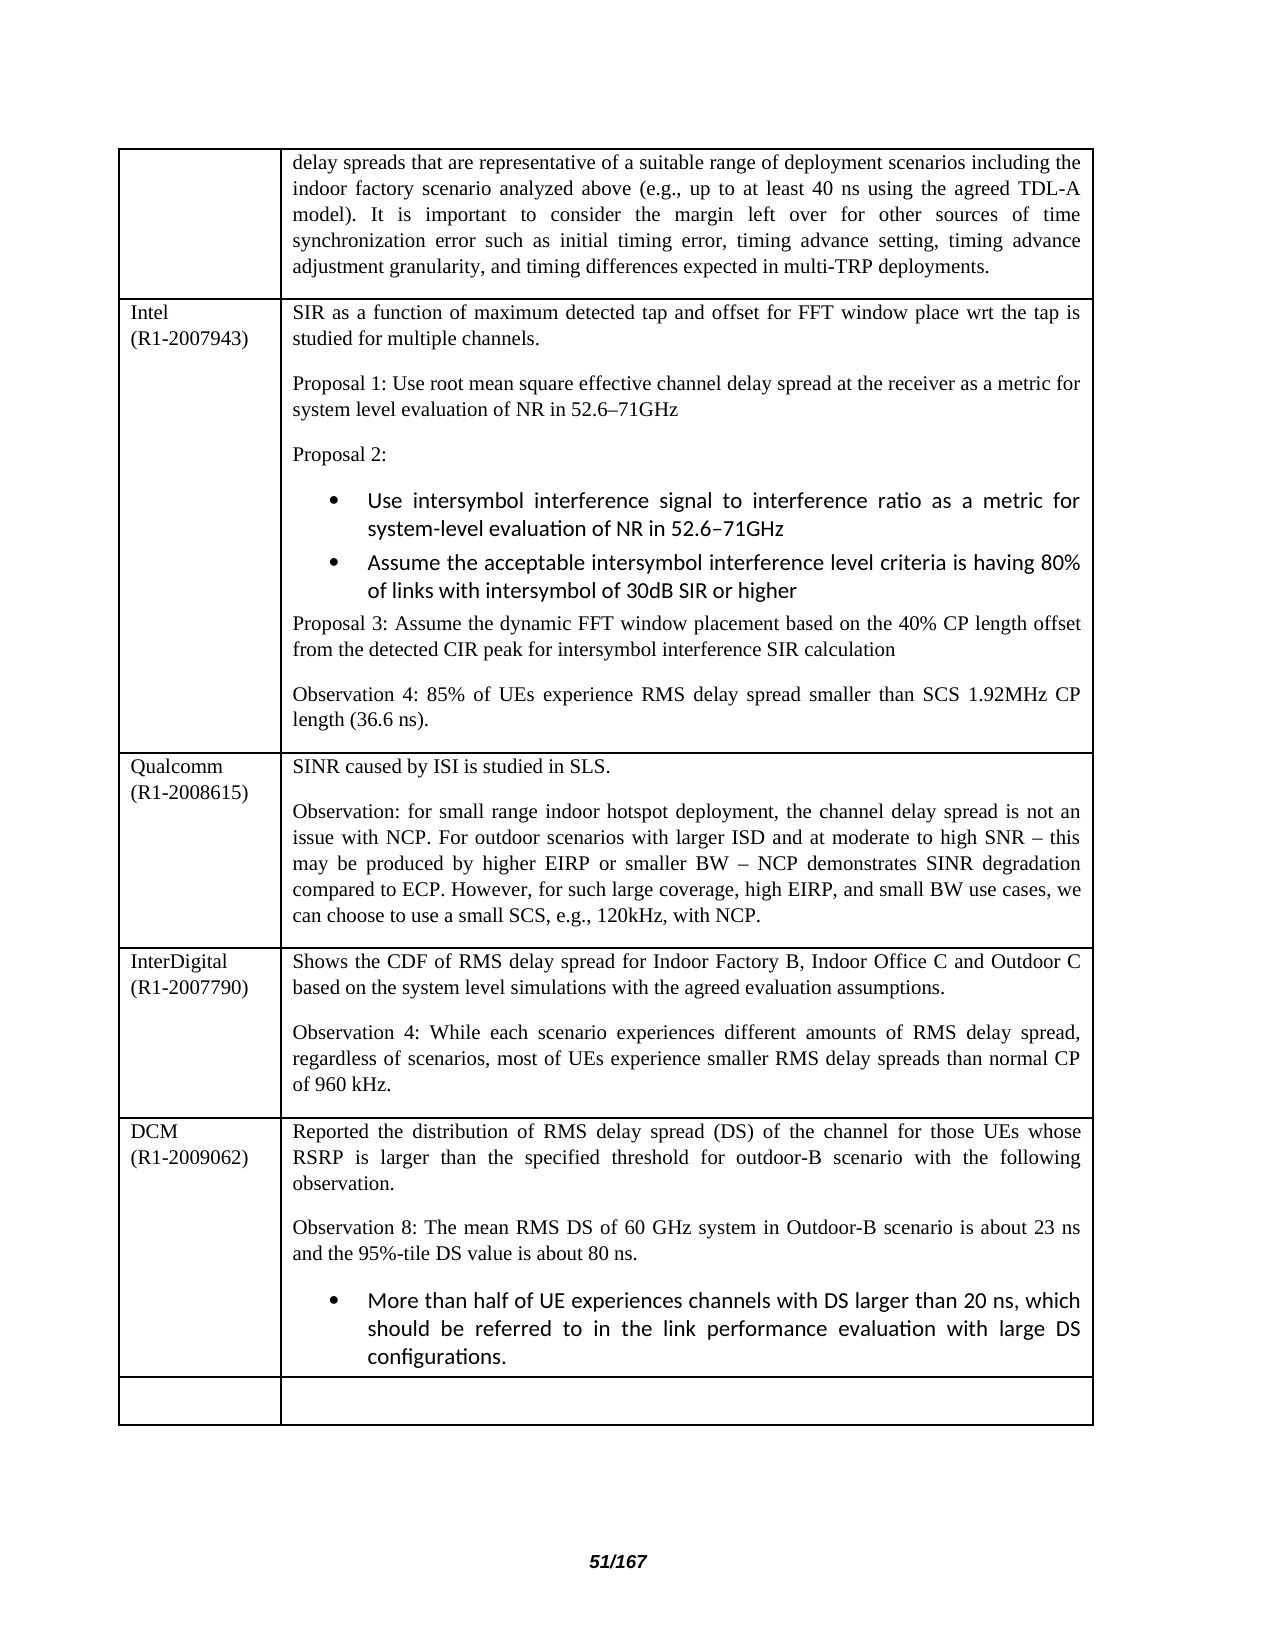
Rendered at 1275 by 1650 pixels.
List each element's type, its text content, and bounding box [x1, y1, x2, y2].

table_cell [282, 1378, 1092, 1424]
table_cell SIR as a function of maximum detected tap and offset for FFT window place wrt the tap is studied for multiple channels. Proposal 1: Use root mean square effective channel delay spread at the receiver as a metric for system level evaluation of NR in 52.6–71GHz Proposal 2: Use intersymbol interference signal to interference ratio as a metric for system-level evaluation of NR in 52.6–71GHz Assume the acceptable intersymbol interference level criteria is having 80% of links with intersymbol of 30dB SIR or higher Proposal 3: Assume the dynamic FFT window placement based on the 40% CP length offset from the detected CIR peak for intersymbol interference SIR calculation Observation 4: 85% of UEs experience RMS delay spread smaller than SCS 1.92MHz CP length (36.6 ns). [282, 300, 1092, 752]
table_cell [120, 150, 280, 298]
table_cell InterDigital (R1-2007790) [120, 949, 280, 1117]
table_cell SINR caused by ISI is studied in SLS. Observation: for small range indoor hotspot deployment, the channel delay spread is not an issue with NCP. For outdoor scenarios with larger ISD and at moderate to high SNR – this may be produced by higher EIRP or smaller BW – NCP demonstrates SINR degradation compared to ECP. However, for such large coverage, high EIRP, and small BW use cases, we can choose to use a small SCS, e.g., 120kHz, with NCP. [282, 754, 1092, 947]
table_cell Reported the distribution of RMS delay spread (DS) of the channel for those UEs whose RSRP is larger than the specified threshold for outdoor-B scenario with the following observation. Observation 8: The mean RMS DS of 60 GHz system in Outdoor-B scenario is about 23 ns and the 95%-tile DS value is about 80 ns. More than half of UE experiences channels with DS larger than 20 ns, which should be referred to in the link performance evaluation with large DS configurations. [282, 1119, 1092, 1376]
table_cell Intel (R1-2007943) [120, 300, 280, 752]
table_cell Qualcomm (R1-2008615) [120, 754, 280, 947]
table_cell DCM (R1-2009062) [120, 1119, 280, 1376]
table_cell [120, 1378, 280, 1424]
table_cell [282, 150, 1092, 298]
table_cell Shows the CDF of RMS delay spread for Indoor Factory B, Indoor Office C and Outdoor C based on the system level simulations with the agreed evaluation assumptions. Observation 4: While each scenario experiences different amounts of RMS delay spread, regardless of scenarios, most of UEs experience smaller RMS delay spreads than normal CP of 960 kHz. [282, 949, 1092, 1117]
